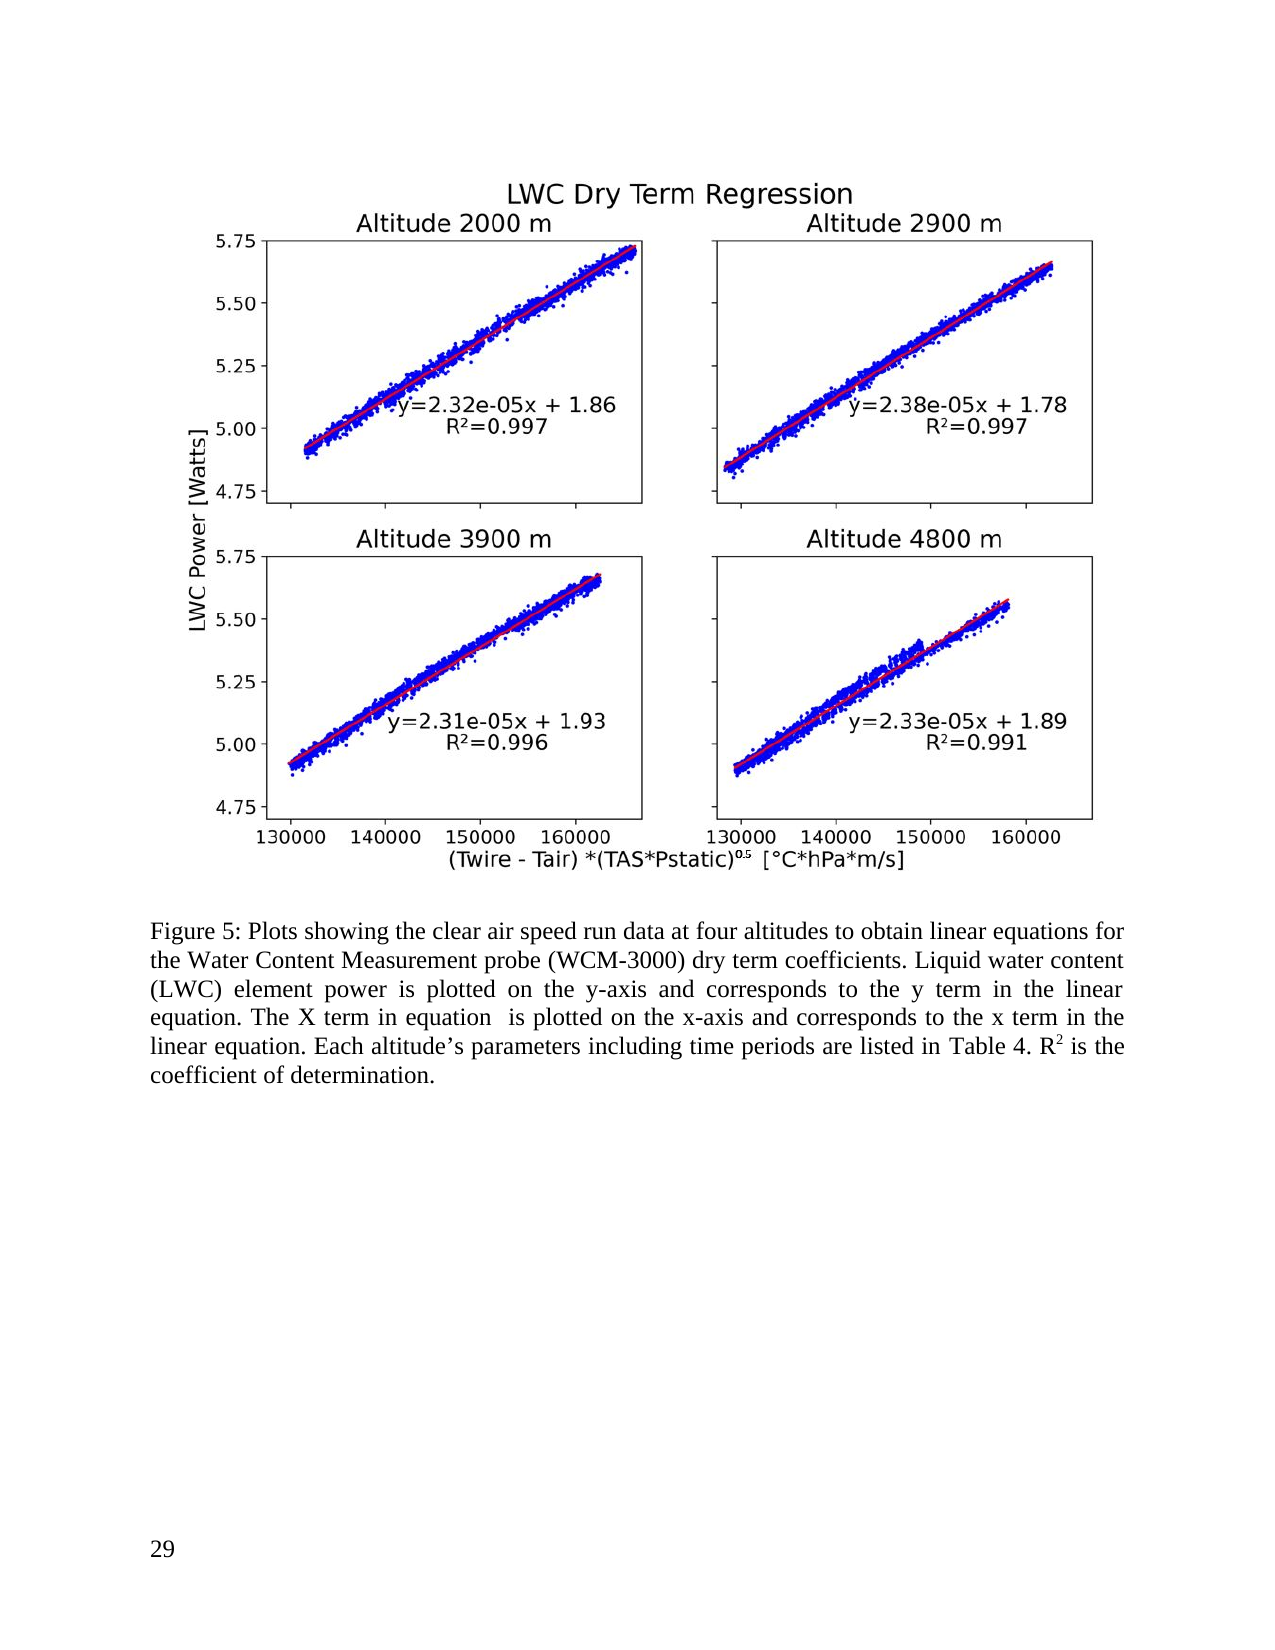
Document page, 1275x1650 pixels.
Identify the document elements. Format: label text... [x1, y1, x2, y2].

picture [150, 150, 1125, 892]
